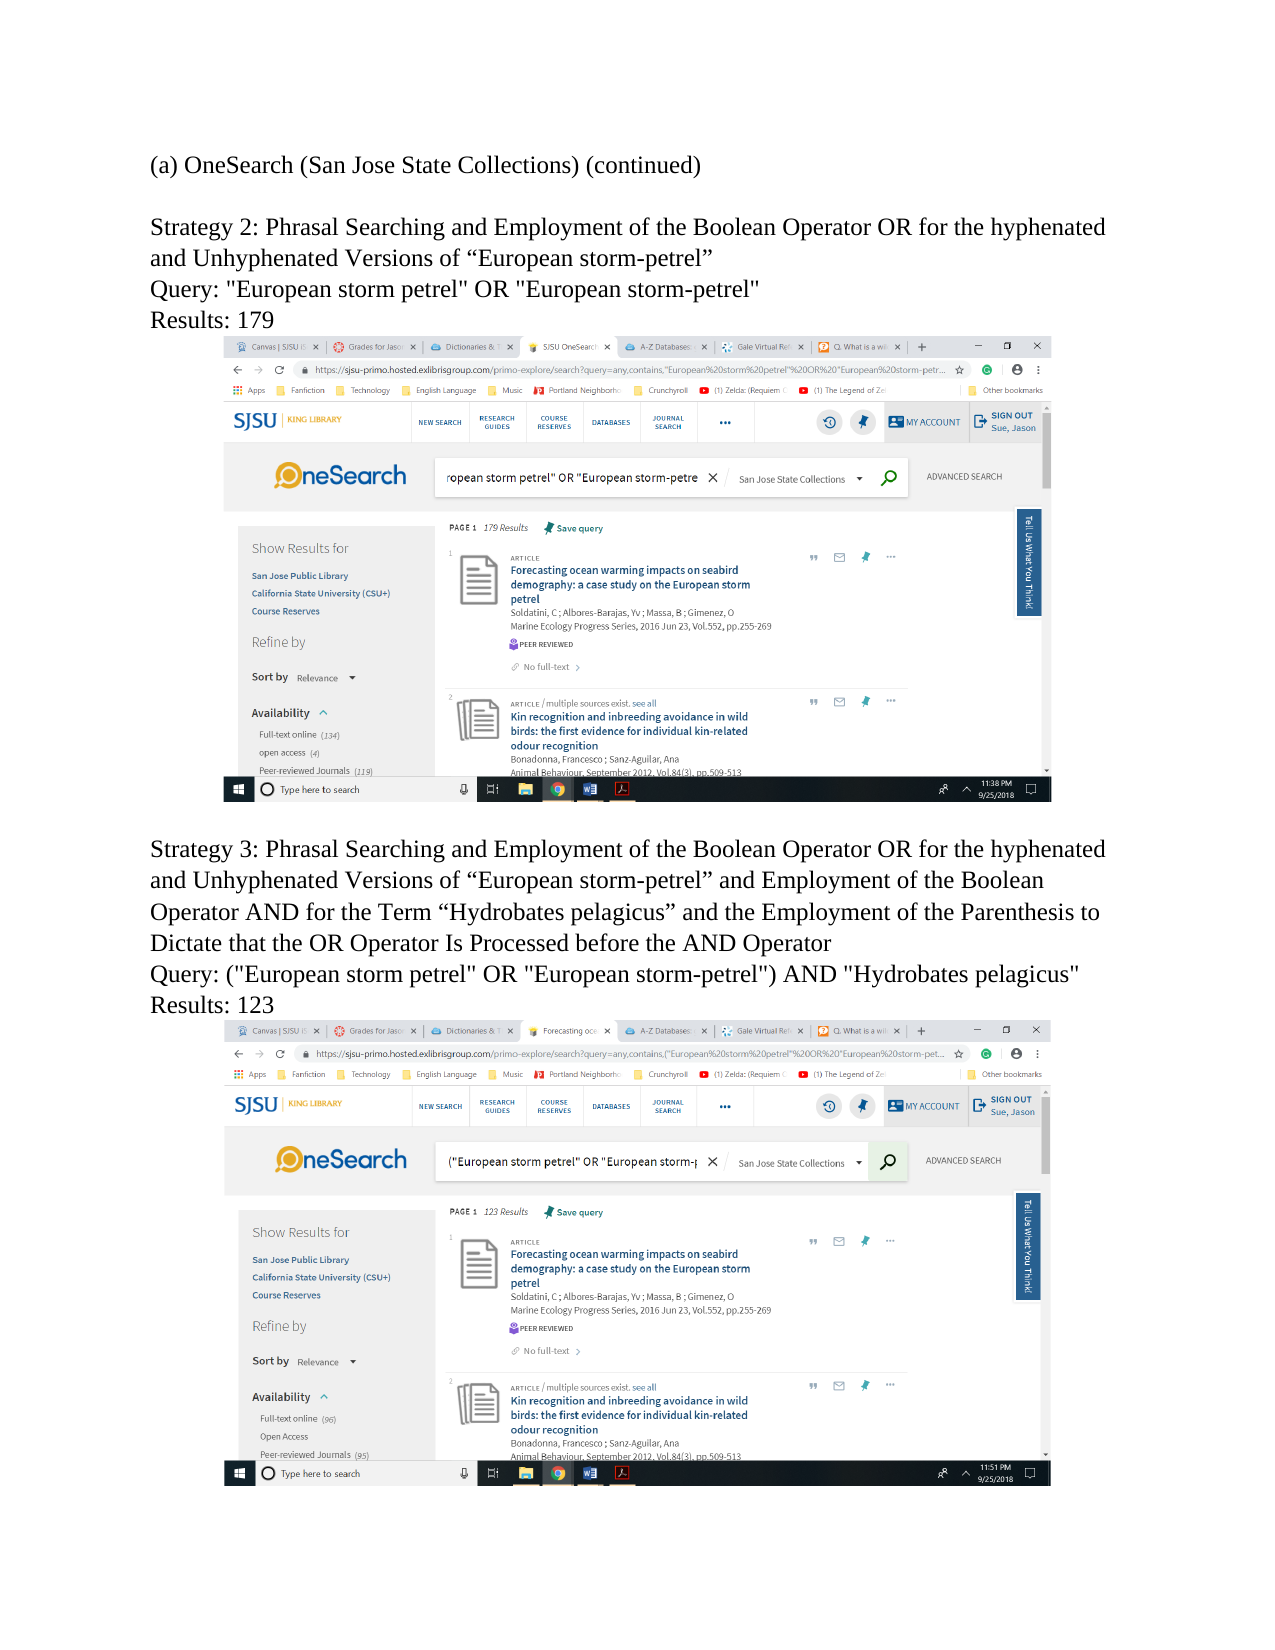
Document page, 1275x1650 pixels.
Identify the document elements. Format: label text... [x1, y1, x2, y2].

text Query: "European storm petrel" OR "European storm-petrel" [150, 274, 1125, 303]
text (a) OneSearch (San Jose State Collections) (continued) [150, 150, 1125, 179]
text Query: ("European storm petrel" OR "European storm-petrel") AND "Hydrobates pelagicus" [150, 959, 1125, 987]
text Strategy 2: Phrasal Searching and Employment of the Boolean Operator OR for the hyphenated and Unhyphenated Versions of “European storm-petrel” [150, 212, 1125, 272]
text Results: 179 [150, 305, 1125, 334]
text Strategy 3: Phrasal Searching and Employment of the Boolean Operator OR for the hyphenated and Unhyphenated Versions of “European storm-petrel” and Employment of the Boolean Operator AND for the Term “Hydrobates pelagicus” and the Employment of the Parenthesis to Dictate that the OR Operator Is Processed before the AND Operator [150, 834, 1125, 956]
picture [224, 1020, 1051, 1486]
text Results: 123 [150, 990, 1125, 1018]
picture [223, 336, 1052, 802]
